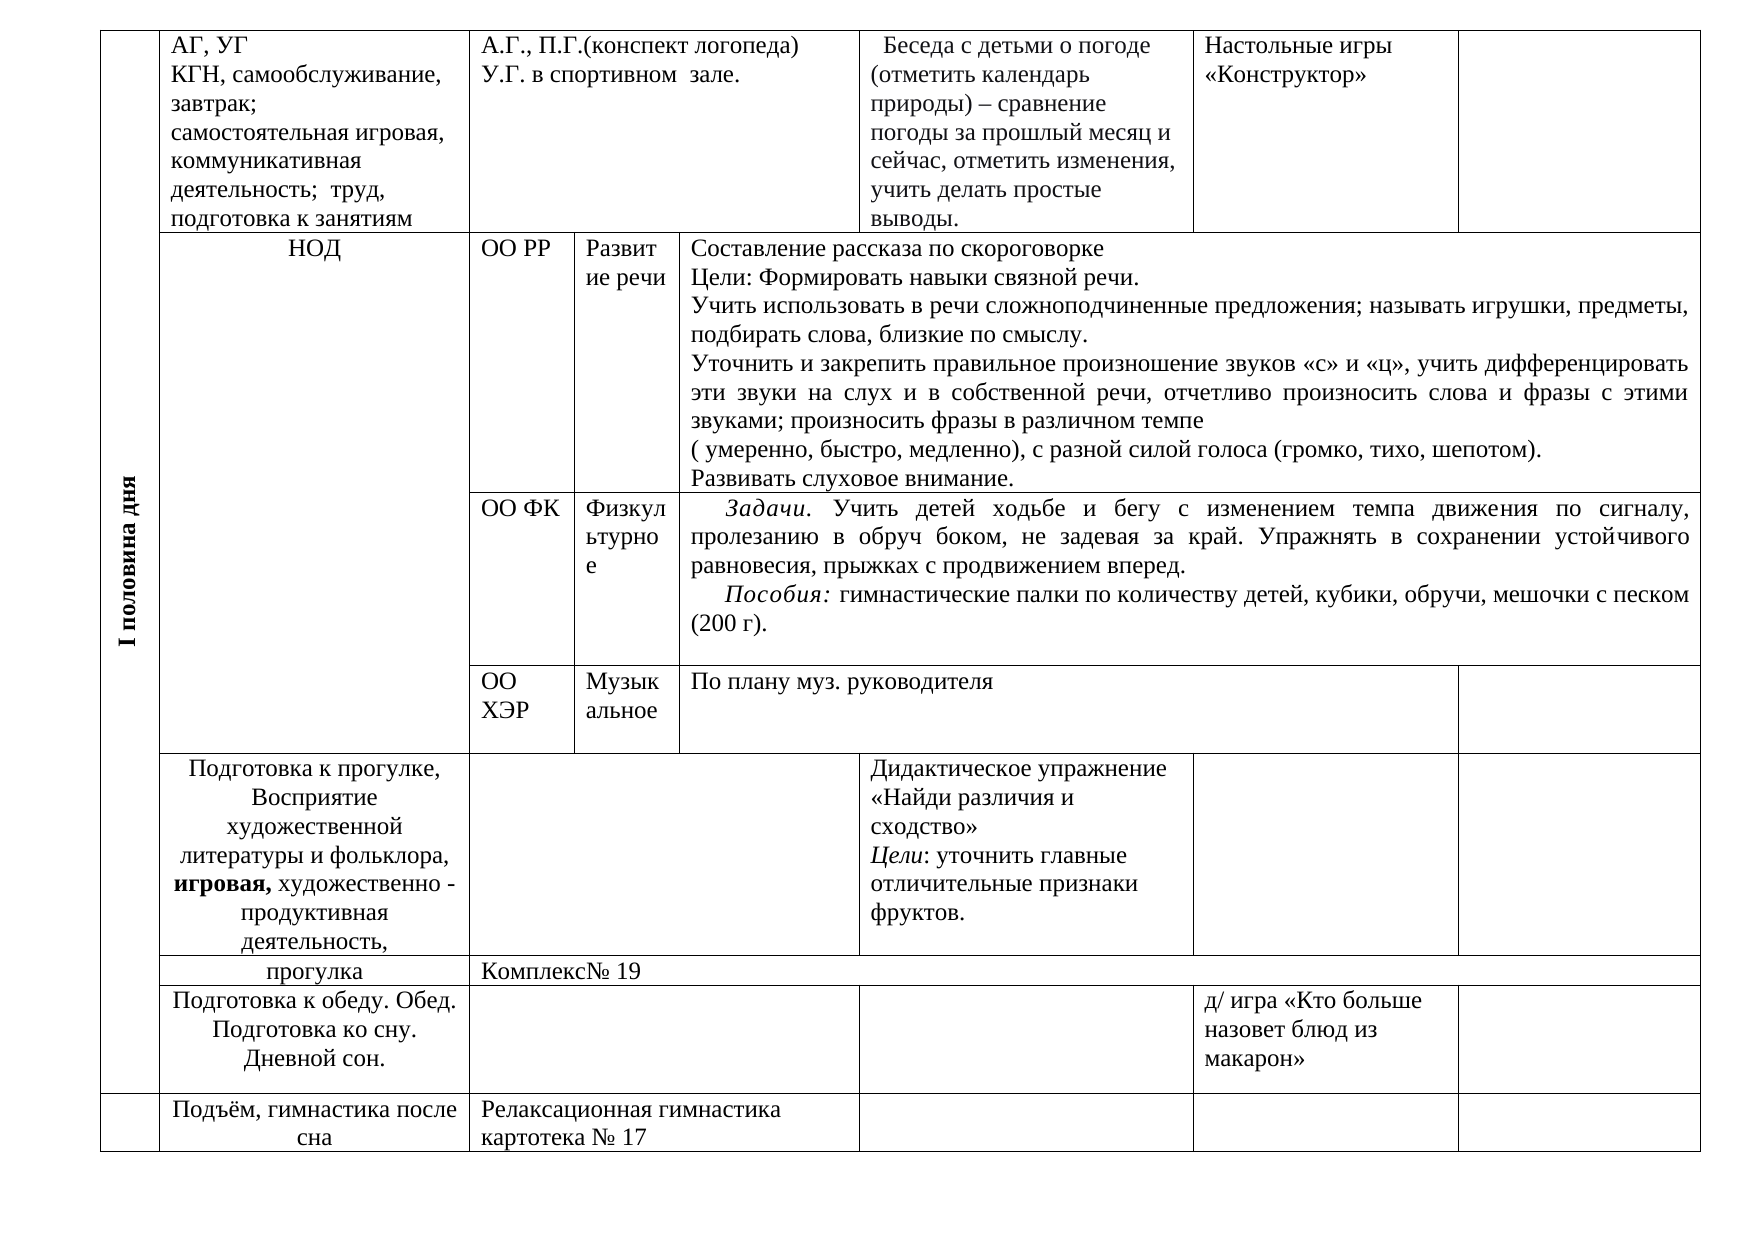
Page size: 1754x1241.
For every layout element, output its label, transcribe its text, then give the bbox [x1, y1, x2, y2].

table_cell ОО ФК [470, 493, 574, 665]
table_cell Беседа с детьми о погоде (отметить календарь природы) – сравнение погоды за прошлый месяц и сейчас, отметить изменения, учить делать простые выводы. [959, 31, 1193, 232]
table_cell Комплекс№ 19 [470, 956, 1700, 984]
table_cell [1194, 1094, 1458, 1151]
table_cell Настольные игры «Конструктор» [1194, 31, 1458, 232]
table_cell Подъём, гимнастика после сна [160, 1094, 469, 1151]
table_cell Подготовка к прогулке, Восприятие художественной литературы и фольклора, игровая, художественно - продуктивная деятельность, [160, 754, 469, 955]
table_cell Музыкальное [575, 666, 679, 752]
table_cell Физкультурное [575, 493, 679, 665]
table_cell Составление рассказа по скороговорке Цели: Формировать навыки связной речи. Учить использовать в речи сложноподчиненные предложения; называть игрушки, предметы, подбирать слова, близкие по смыслу. Уточнить и закрепить правильное произношение звуков «с» и «ц», учить дифференцировать эти звуки на слух и в собственной речи, отчетливо произносить слова и фразы с этими звуками; произносить фразы в различном темпе ( умеренно, быстро, медленно), с разной силой голоса (громко, тихо, шепотом). Развивать слуховое внимание. [680, 233, 1700, 492]
table_cell [1459, 31, 1700, 232]
table_cell ОО ХЭР [470, 666, 574, 752]
table_cell [1459, 754, 1700, 955]
table_cell д/ игра «Кто больше назовет блюд из макарон» [1194, 986, 1458, 1093]
table_cell АГ, УГ КГН, самообслуживание, завтрак; самостоятельная игровая, коммуникативная деятельность; труд, подготовка к занятиям [160, 31, 469, 232]
table_cell [1459, 666, 1700, 752]
table_cell НОД [160, 233, 469, 752]
table_cell Дидактическое упражнение «Найди различия и сходство» Цели: уточнить главные отличительные признаки фруктов. [860, 754, 1193, 955]
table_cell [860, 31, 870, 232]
table_cell [470, 754, 859, 955]
table_cell Релаксационная гимнастика картотека № 17 [470, 1094, 859, 1151]
table_cell [860, 1094, 1193, 1151]
table_cell [1194, 754, 1458, 955]
table_cell [470, 986, 859, 1093]
table_cell Развитие речи [575, 233, 679, 492]
table_cell [1459, 986, 1700, 1093]
table_cell [101, 1094, 159, 1151]
table_cell Задачи. Учить детей ходьбе и бегу с изменением темпа движения по сигналу, пролезанию в обруч боком, не задевая за край. Упражнять в сохранении устойчивого равновесия, прыжках с продвижением вперед. Пособия: гимнастические палки по количеству детей, кубики, обручи, мешочки с песком (200 г). [680, 493, 1700, 665]
table_cell А.Г., П.Г.(конспект логопеда) У.Г. в спортивном зале. [470, 31, 859, 232]
table_cell [1459, 1094, 1700, 1151]
table_cell По плану муз. руководителя [680, 666, 1458, 752]
table_cell [860, 986, 1193, 1093]
table_cell прогулка [160, 956, 469, 984]
table_cell Подготовка к обеду. Обед. Подготовка ко сну. Дневной сон. [160, 986, 469, 1093]
table_cell ОО РР [470, 233, 574, 492]
table_cell I половина дня [101, 31, 159, 1093]
